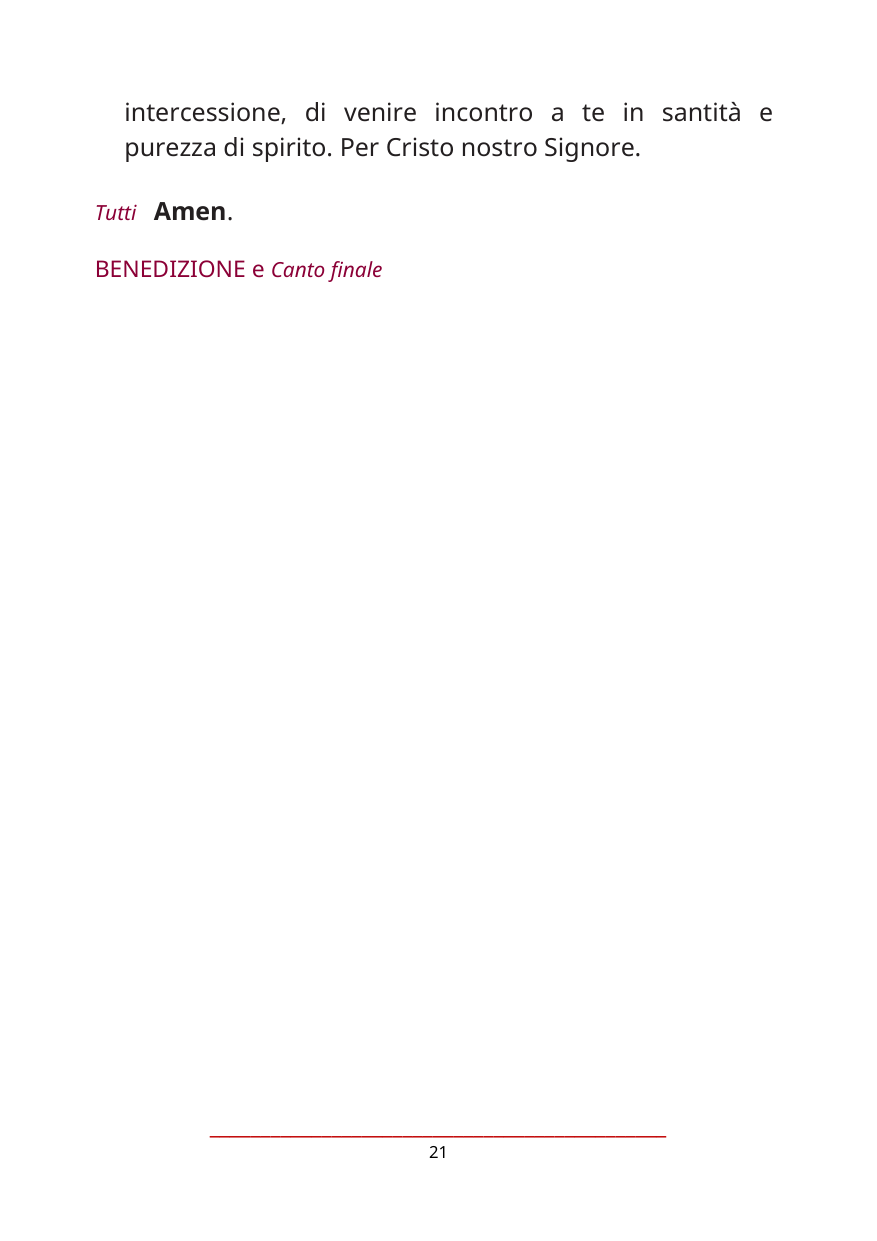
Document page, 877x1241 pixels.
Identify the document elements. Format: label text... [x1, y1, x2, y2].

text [94, 94, 774, 163]
text BENEDIZIONE e Canto finale [94, 253, 774, 284]
text Tutti Amen. [94, 194, 774, 228]
